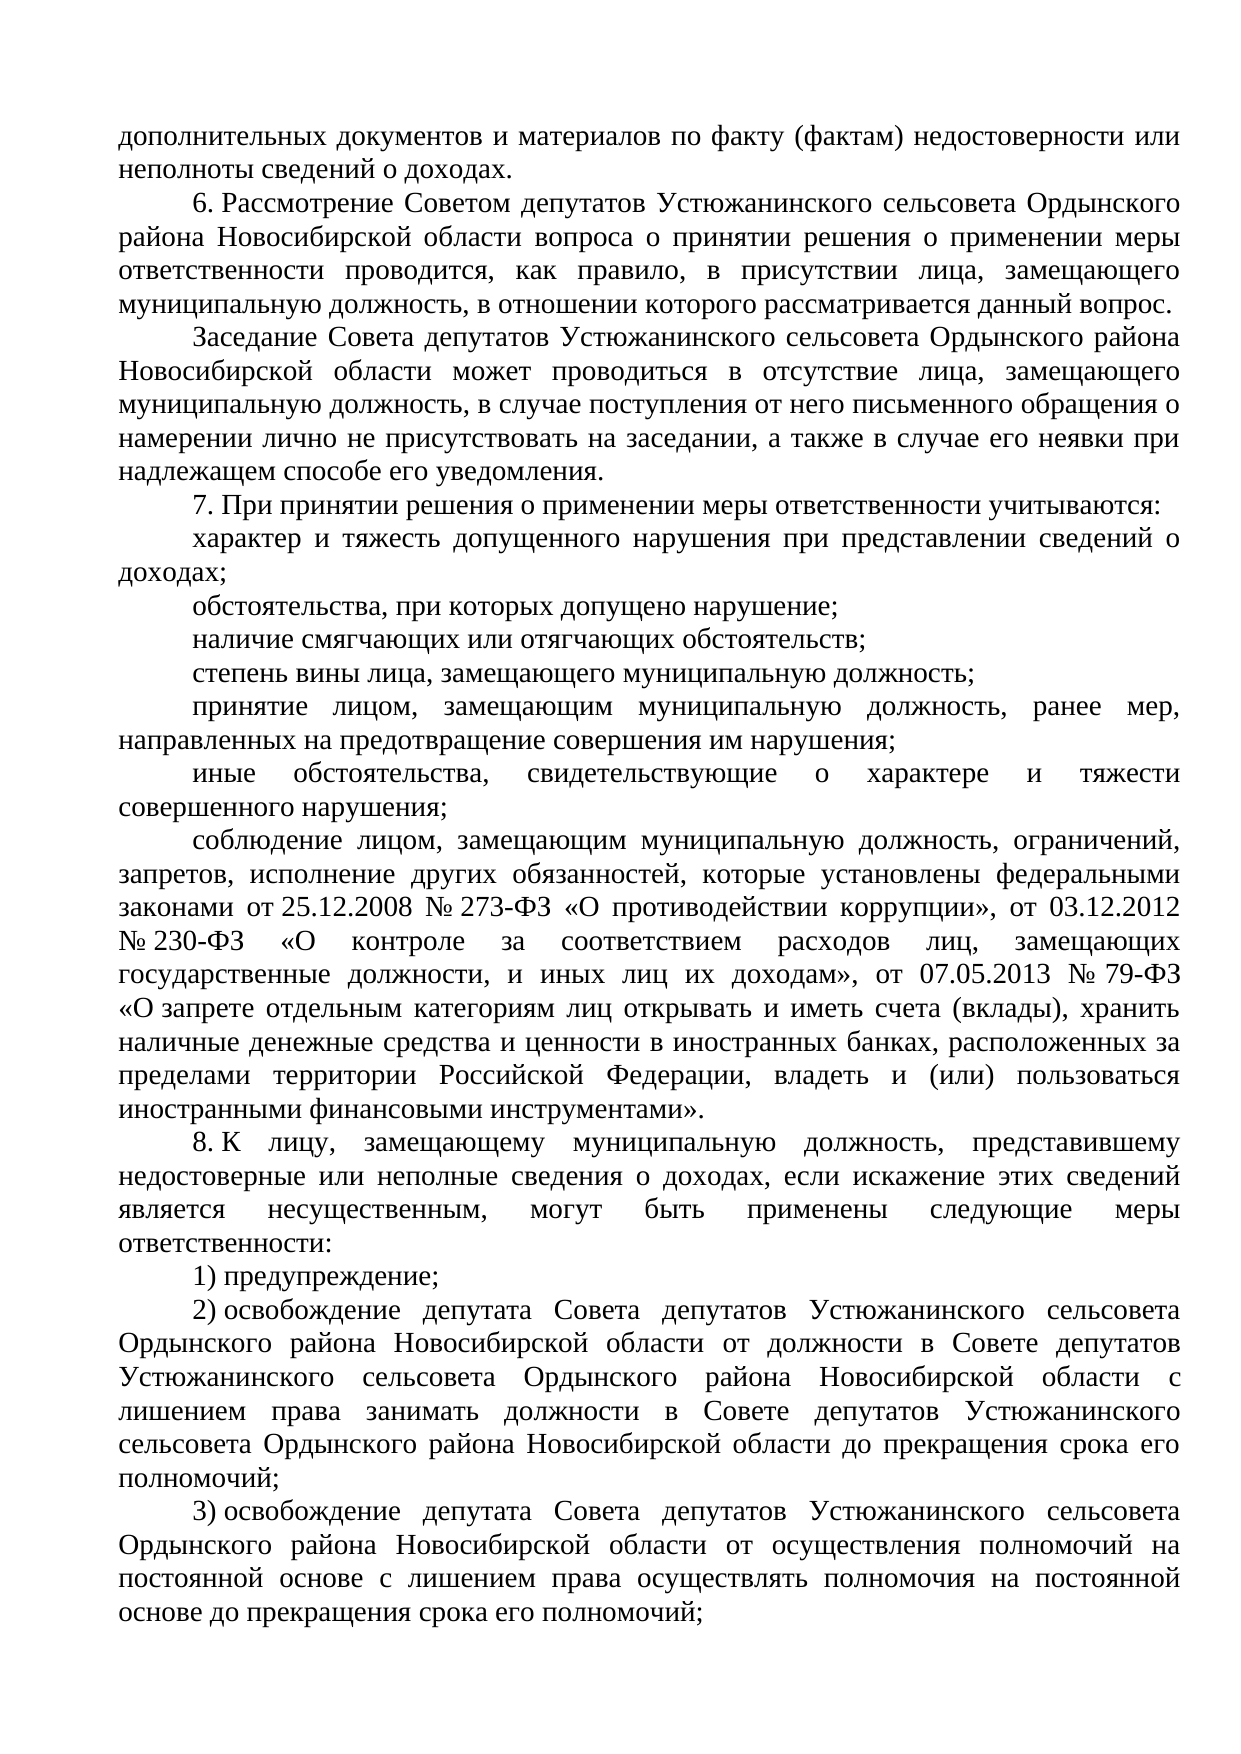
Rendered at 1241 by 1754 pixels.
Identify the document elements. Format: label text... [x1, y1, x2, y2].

text соблюдение лицом, замещающим муниципальную должность, ограничений, запретов, исполнение других обязанностей, которые установлены федеральными законами от 25.12.2008 № 273-ФЗ «О противодействии коррупции», от 03.12.2012 № 230-ФЗ «О контроле за соответствием расходов лиц, замещающих государственные должности, и иных лиц их доходам», от 07.05.2013 № 79-ФЗ «О запрете отдельным категориям лиц открывать и иметь счета (вклады), хранить наличные денежные средства и ценности в иностранных банках, расположенных за пределами территории Российской Федерации, владеть и (или) пользоваться иностранными финансовыми инструментами». [118, 822, 1181, 1124]
text наличие смягчающих или отягчающих обстоятельств; [118, 621, 1181, 655]
text иные обстоятельства, свидетельствующие о характере и тяжести совершенного нарушения; [118, 755, 1181, 822]
text характер и тяжесть допущенного нарушения при представлении сведений о доходах; [118, 521, 1181, 588]
text 1) предупреждение; [118, 1258, 1181, 1292]
text 6. Рассмотрение Советом депутатов Устюжанинского сельсовета Ордынского района Новосибирской области вопроса о принятии решения о применении меры ответственности проводится, как правило, в присутствии лица, замещающего муниципальную должность, в отношении которого рассматривается данный вопрос. [118, 185, 1181, 319]
text 8. К лицу, замещающему муниципальную должность, представившему недостоверные или неполные сведения о доходах, если искажение этих сведений является несущественным, могут быть применены следующие меры ответственности: [118, 1124, 1181, 1258]
text 7. При принятии решения о применении меры ответственности учитываются: [118, 487, 1181, 521]
text принятие лицом, замещающим муниципальную должность, ранее мер, направленных на предотвращение совершения им нарушения; [118, 688, 1181, 755]
text Заседание Совета депутатов Устюжанинского сельсовета Ордынского района Новосибирской области может проводиться в отсутствие лица, замещающего муниципальную должность, в случае поступления от него письменного обращения о намерении лично не присутствовать на заседании, а также в случае его неявки при надлежащем способе его уведомления. [118, 319, 1181, 487]
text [118, 118, 1181, 185]
text 2) освобождение депутата Совета депутатов Устюжанинского сельсовета Ордынского района Новосибирской области от должности в Совете депутатов Устюжанинского сельсовета Ордынского района Новосибирской области с лишением права занимать должности в Совете депутатов Устюжанинского сельсовета Ордынского района Новосибирской области до прекращения срока его полномочий; [118, 1292, 1181, 1493]
text обстоятельства, при которых допущено нарушение; [118, 588, 1181, 621]
text 3) освобождение депутата Совета депутатов Устюжанинского сельсовета Ордынского района Новосибирской области от осуществления полномочий на постоянной основе с лишением права осуществлять полномочия на постоянной основе до прекращения срока его полномочий; [118, 1493, 1181, 1627]
text степень вины лица, замещающего муниципальную должность; [118, 655, 1181, 688]
